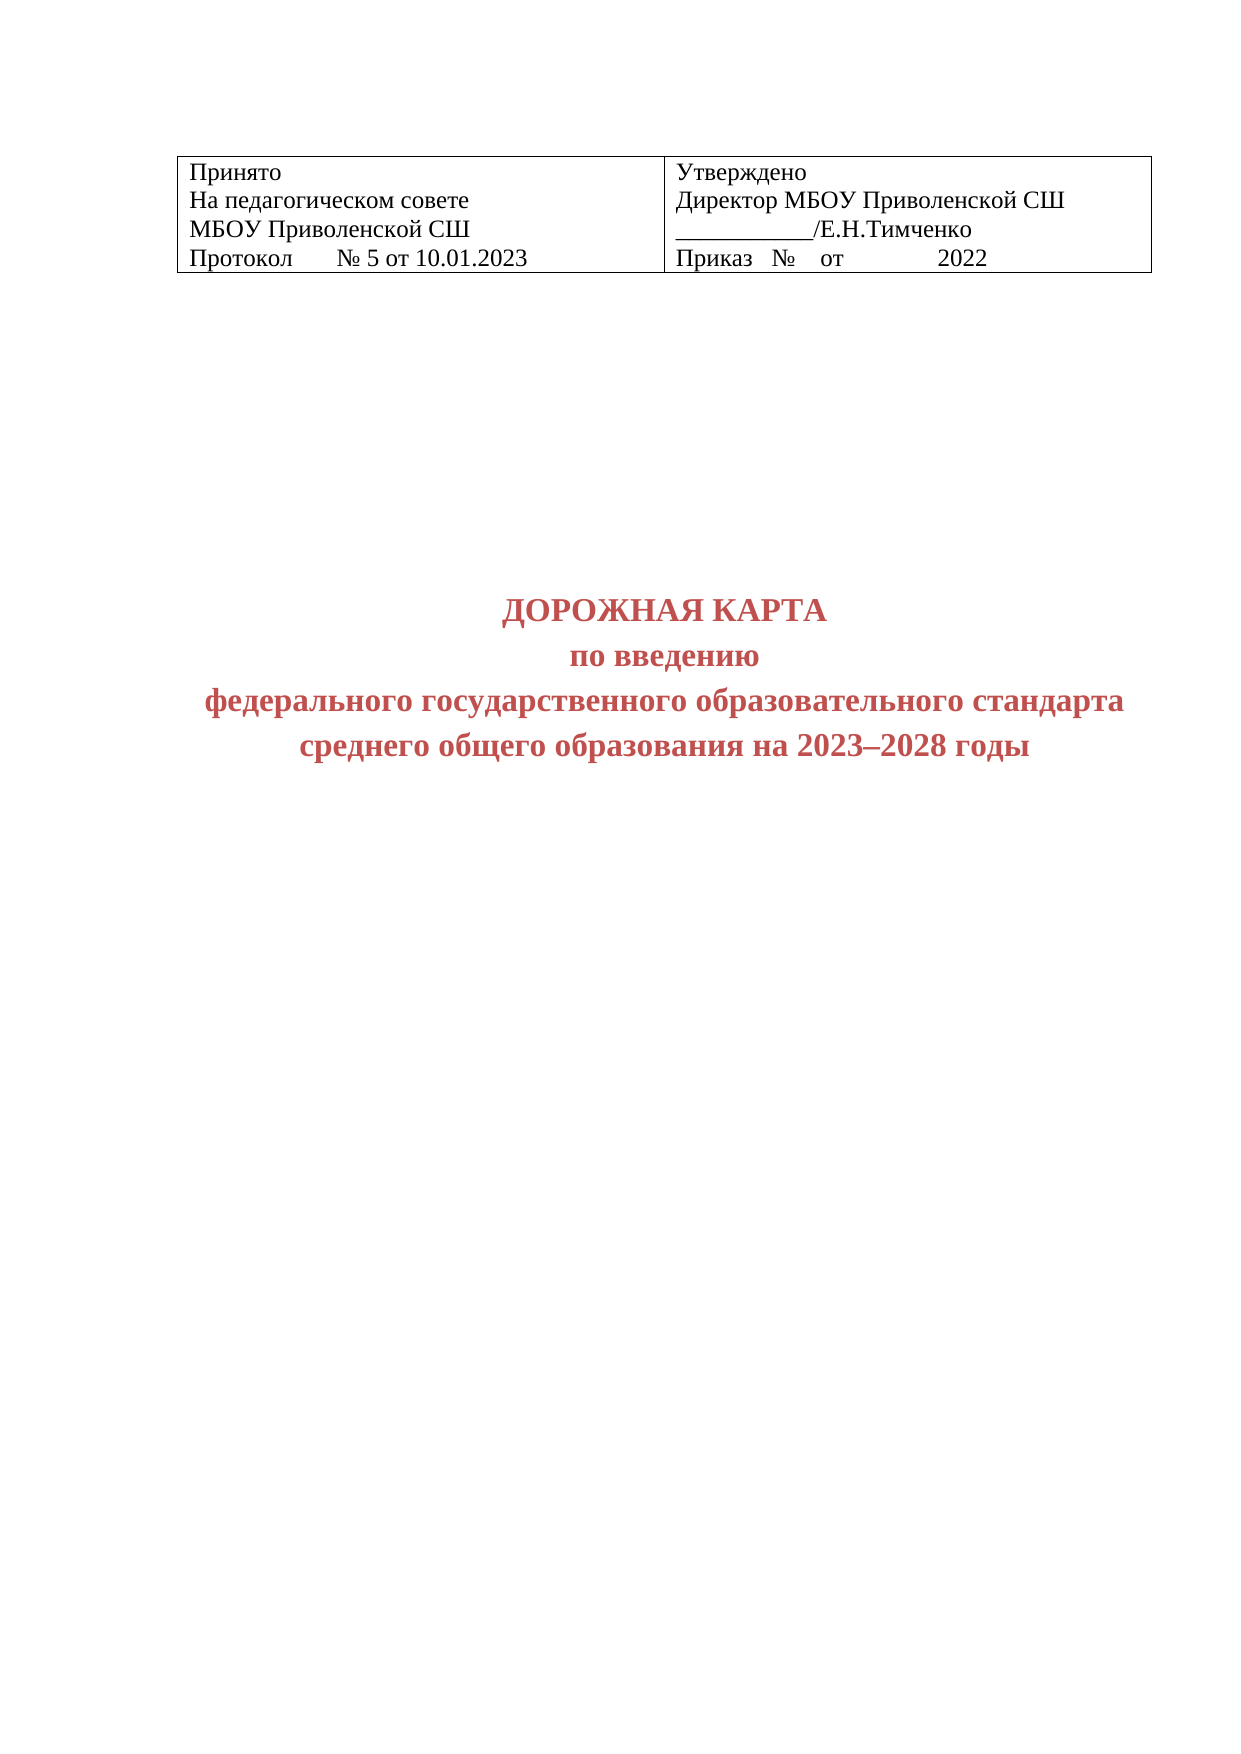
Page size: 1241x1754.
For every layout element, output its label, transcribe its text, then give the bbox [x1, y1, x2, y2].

text федерального государственного образовательного стандарта среднего общего образования на 2023–2028 годы [177, 680, 1152, 763]
text ДОРОЖНАЯ КАРТА [177, 591, 1152, 629]
text по введению [177, 635, 1152, 674]
table_header Утверждено Директор МБОУ Приволенской СШ ___________/Е.Н.Тимченко Приказ № от 2022 [665, 157, 1151, 272]
table_header Принято На педагогическом совете МБОУ Приволенской СШ Протокол № 5 от 10.01.2023 [178, 157, 664, 272]
